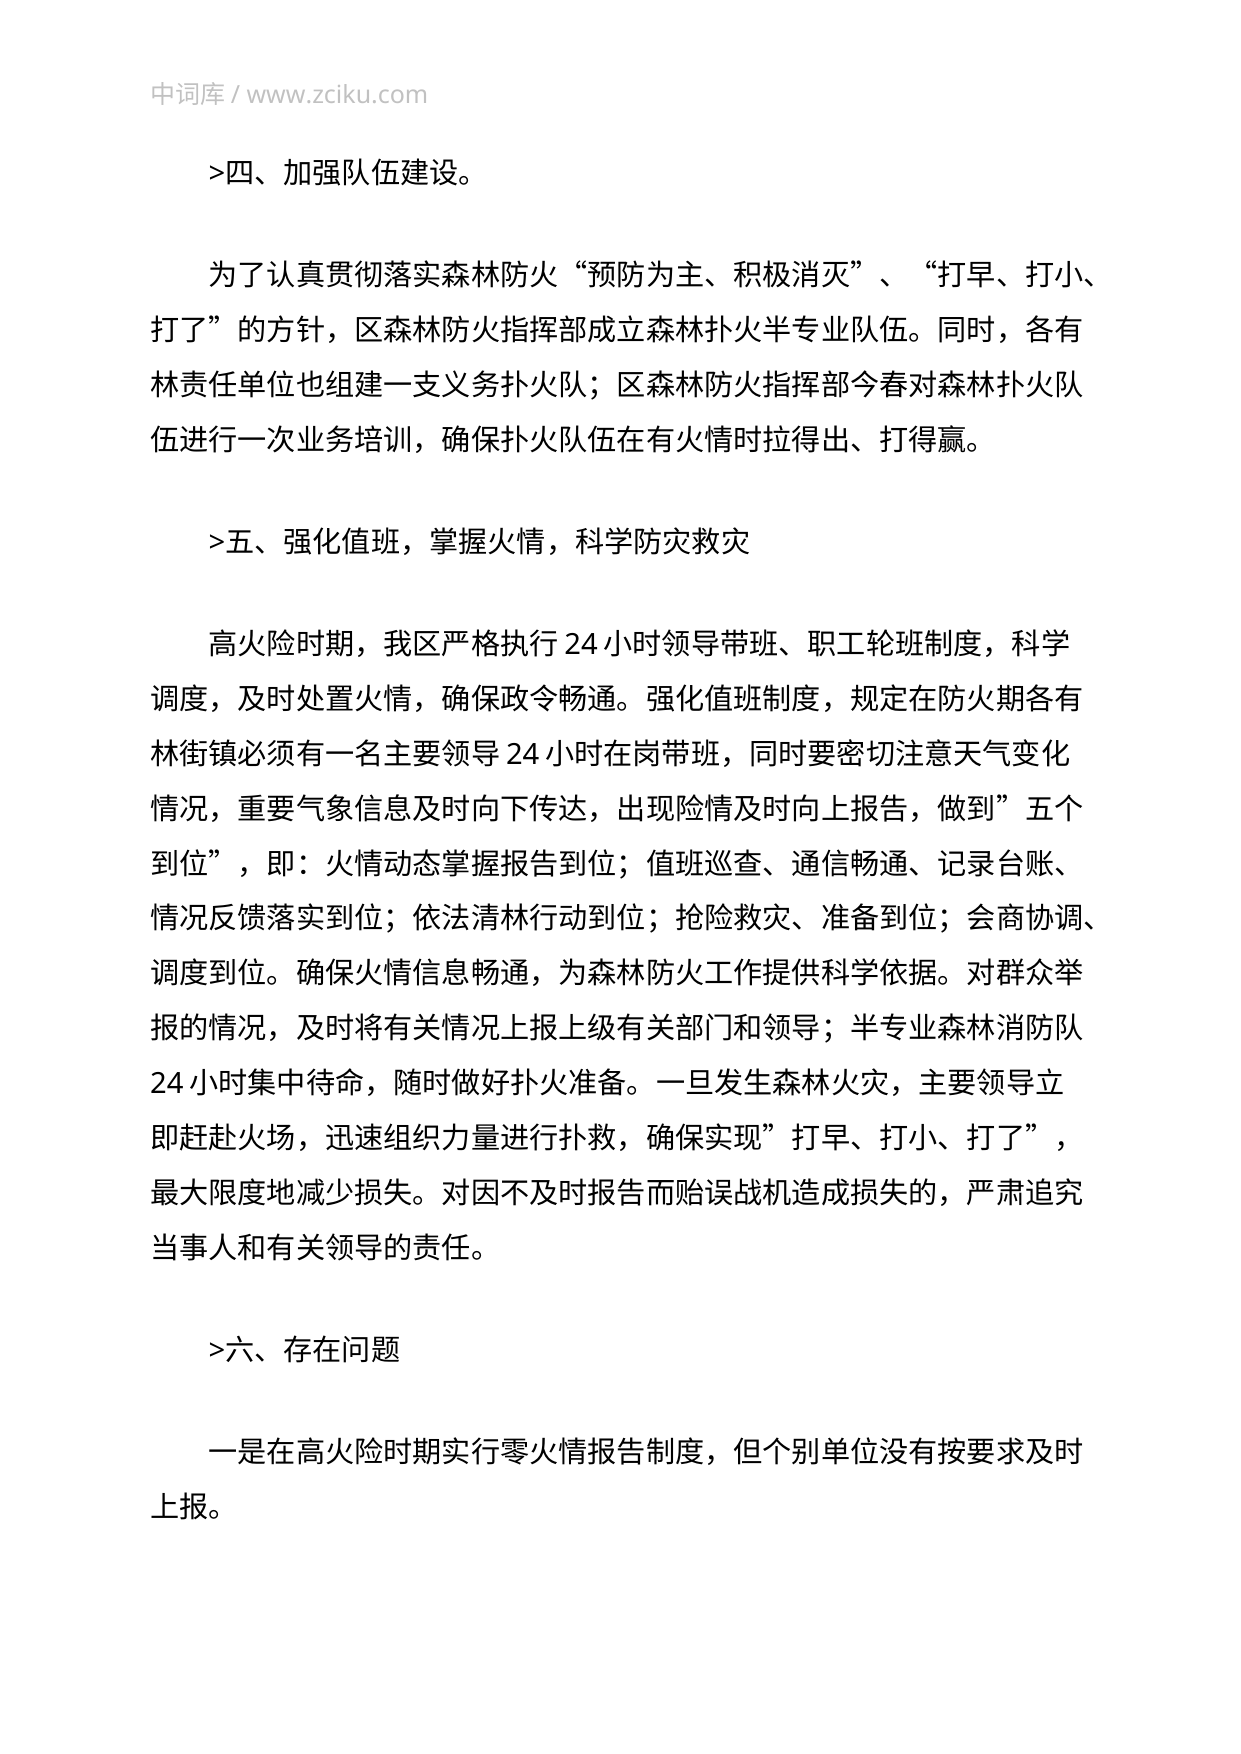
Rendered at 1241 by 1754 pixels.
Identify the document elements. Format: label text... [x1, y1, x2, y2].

text >五、强化值班，掌握火情，科学防灾救灾 [150, 518, 1090, 561]
text 一是在高火险时期实行零火情报告制度，但个别单位没有按要求及时上报。 [150, 1428, 1090, 1526]
text 高火险时期，我区严格执行24小时领导带班、职工轮班制度，科学调度，及时处置火情，确保政令畅通。强化值班制度，规定在防火期各有林街镇必须有一名主要领导24小时在岗带班，同时要密切注意天气变化情况，重要气象信息及时向下传达，出现险情及时向上报告，做到”五个到位”，即：火情动态掌握报告到位；值班巡查、通信畅通、记录台账、情况反馈落实到位；依法清林行动到位；抢险救灾、准备到位；会商协调、调度到位。确保火情信息畅通，为森林防火工作提供科学依据。对群众举报的情况，及时将有关情况上报上级有关部门和领导；半专业森林消防队24小时集中待命，随时做好扑火准备。一旦发生森林火灾，主要领导立即赶赴火场，迅速组织力量进行扑救，确保实现”打早、打小、打了”，最大限度地减少损失。对因不及时报告而贻误战机造成损失的，严肃追究当事人和有关领导的责任。 [150, 620, 1090, 1267]
text >六、存在问题 [150, 1326, 1090, 1369]
text >四、加强队伍建设。 [150, 150, 1090, 192]
text 为了认真贯彻落实森林防火“预防为主、积极消灭”、“打早、打小、打了”的方针，区森林防火指挥部成立森林扑火半专业队伍。同时，各有林责任单位也组建一支义务扑火队；区森林防火指挥部今春对森林扑火队伍进行一次业务培训，确保扑火队伍在有火情时拉得出、打得赢。 [150, 252, 1090, 459]
